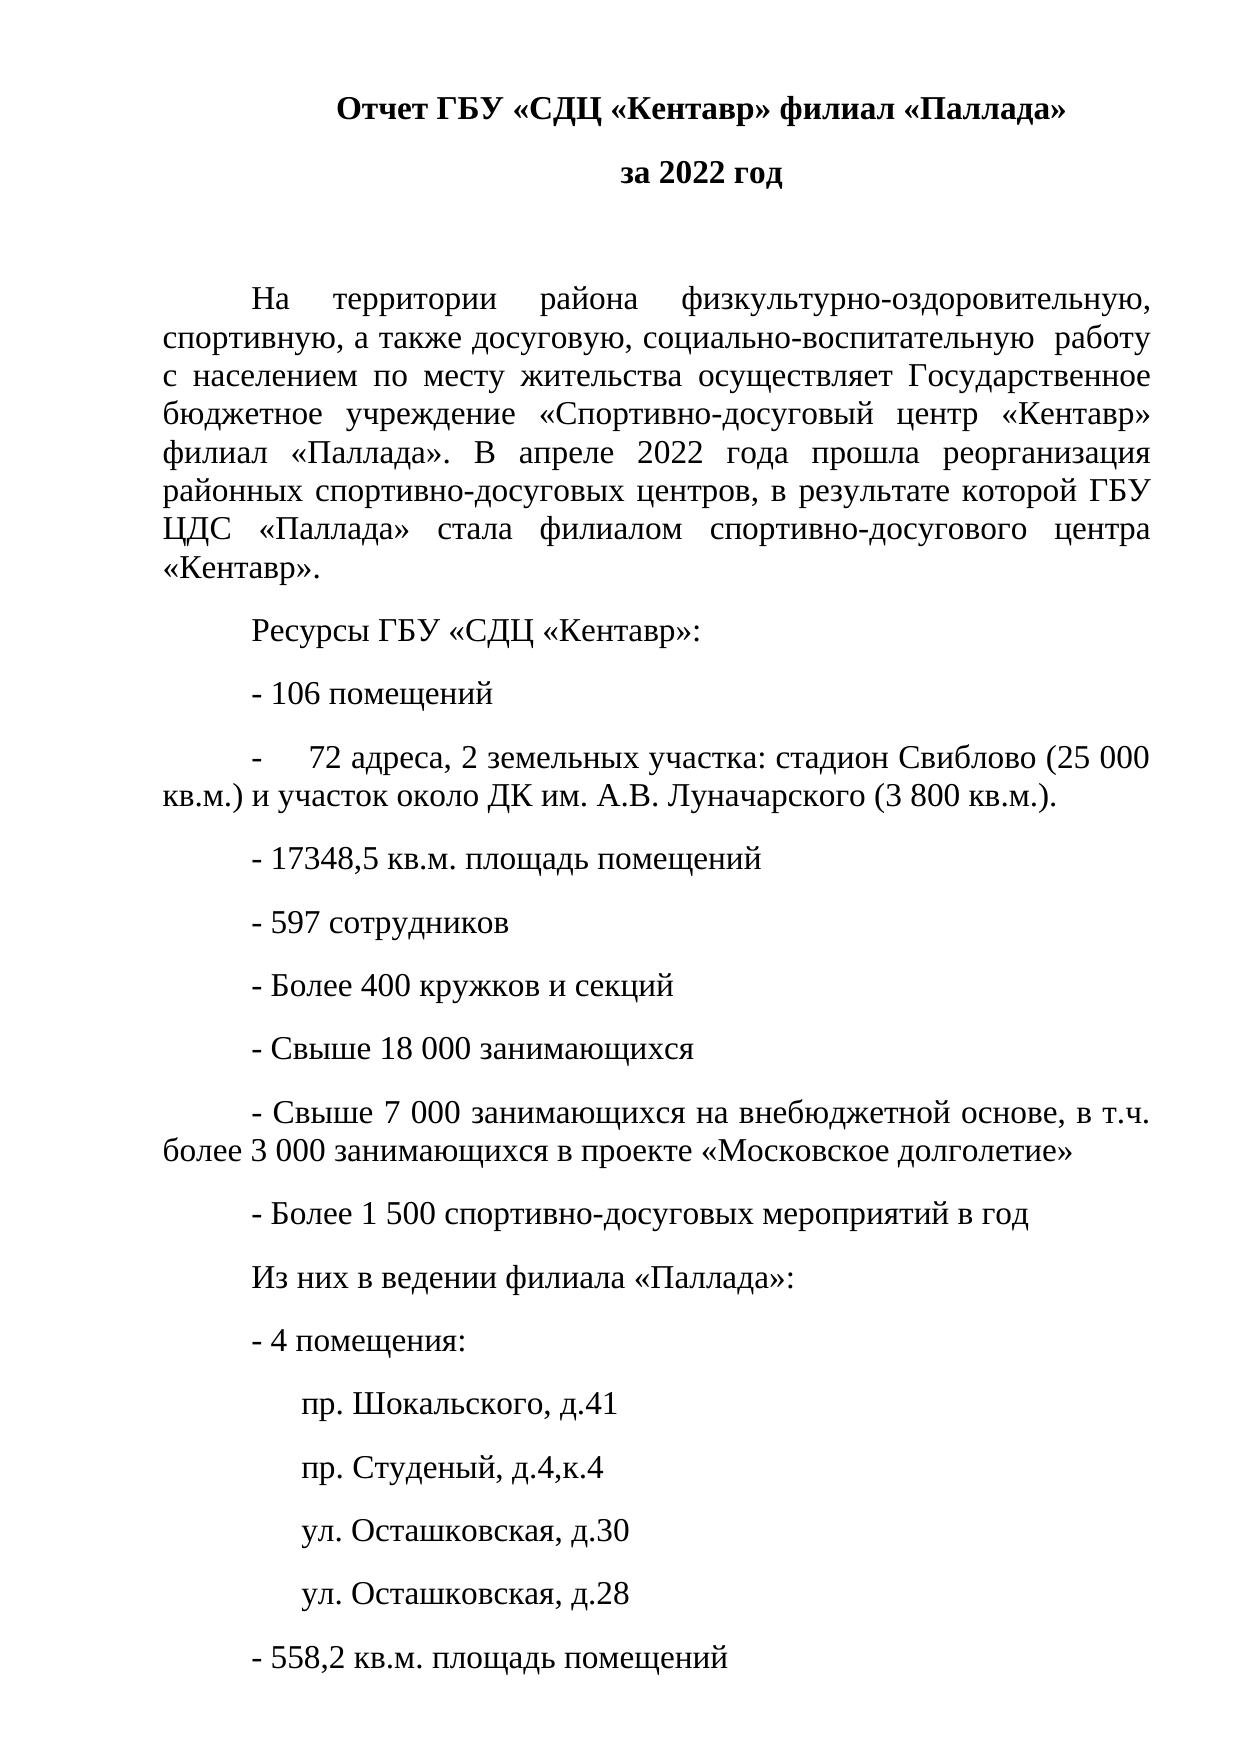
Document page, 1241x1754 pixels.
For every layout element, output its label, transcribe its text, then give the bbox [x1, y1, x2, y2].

text пр. Студеный, д.4,к.4 [162, 1447, 1152, 1485]
text - Более 400 кружков и секций [162, 965, 1152, 1004]
text - Свыше 7 000 занимающихся на внебюджетной основе, в т.ч. более 3 000 занимающихся в проекте «Московское долголетие» [162, 1092, 1152, 1169]
text - 4 помещения: [162, 1320, 1152, 1359]
text - Свыше 18 000 занимающихся [162, 1029, 1152, 1067]
text за 2022 год [162, 152, 1152, 190]
text - 597 сотрудников [162, 902, 1152, 940]
text - 72 адреса, 2 земельных участка: стадион Свиблово (25 000 кв.м.) и участок около ДК им. А.В. Луначарского (3 800 кв.м.). [162, 737, 1152, 814]
text - Более 1 500 спортивно-досуговых мероприятий в год [162, 1194, 1152, 1232]
text пр. Шокальского, д.41 [162, 1384, 1152, 1422]
text - 106 помещений [162, 674, 1152, 712]
text На территории района физкультурно-оздоровительную, спортивную, а также досуговую, социально-воспитательную работу с населением по месту жительства осуществляет Государственное бюджетное учреждение «Спортивно-досуговый центр «Кентавр» филиал «Паллада». В апреле 2022 года прошла реорганизация районных спортивно-досуговых центров, в результате которой ГБУ ЦДС «Паллада» стала филиалом спортивно-досугового центра «Кентавр». [162, 279, 1152, 585]
text ул. Осташковская, д.30 [162, 1510, 1152, 1549]
text - 17348,5 кв.м. площадь помещений [162, 839, 1152, 877]
text Из них в ведении филиала «Паллада»: [162, 1257, 1152, 1295]
text Ресурсы ГБУ «СДЦ «Кентавр»: [162, 610, 1152, 649]
text Отчет ГБУ «СДЦ «Кентавр» филиал «Паллада» [162, 89, 1152, 127]
text ул. Осташковская, д.28 [162, 1574, 1152, 1612]
text - 558,2 кв.м. площадь помещений [162, 1637, 1152, 1675]
